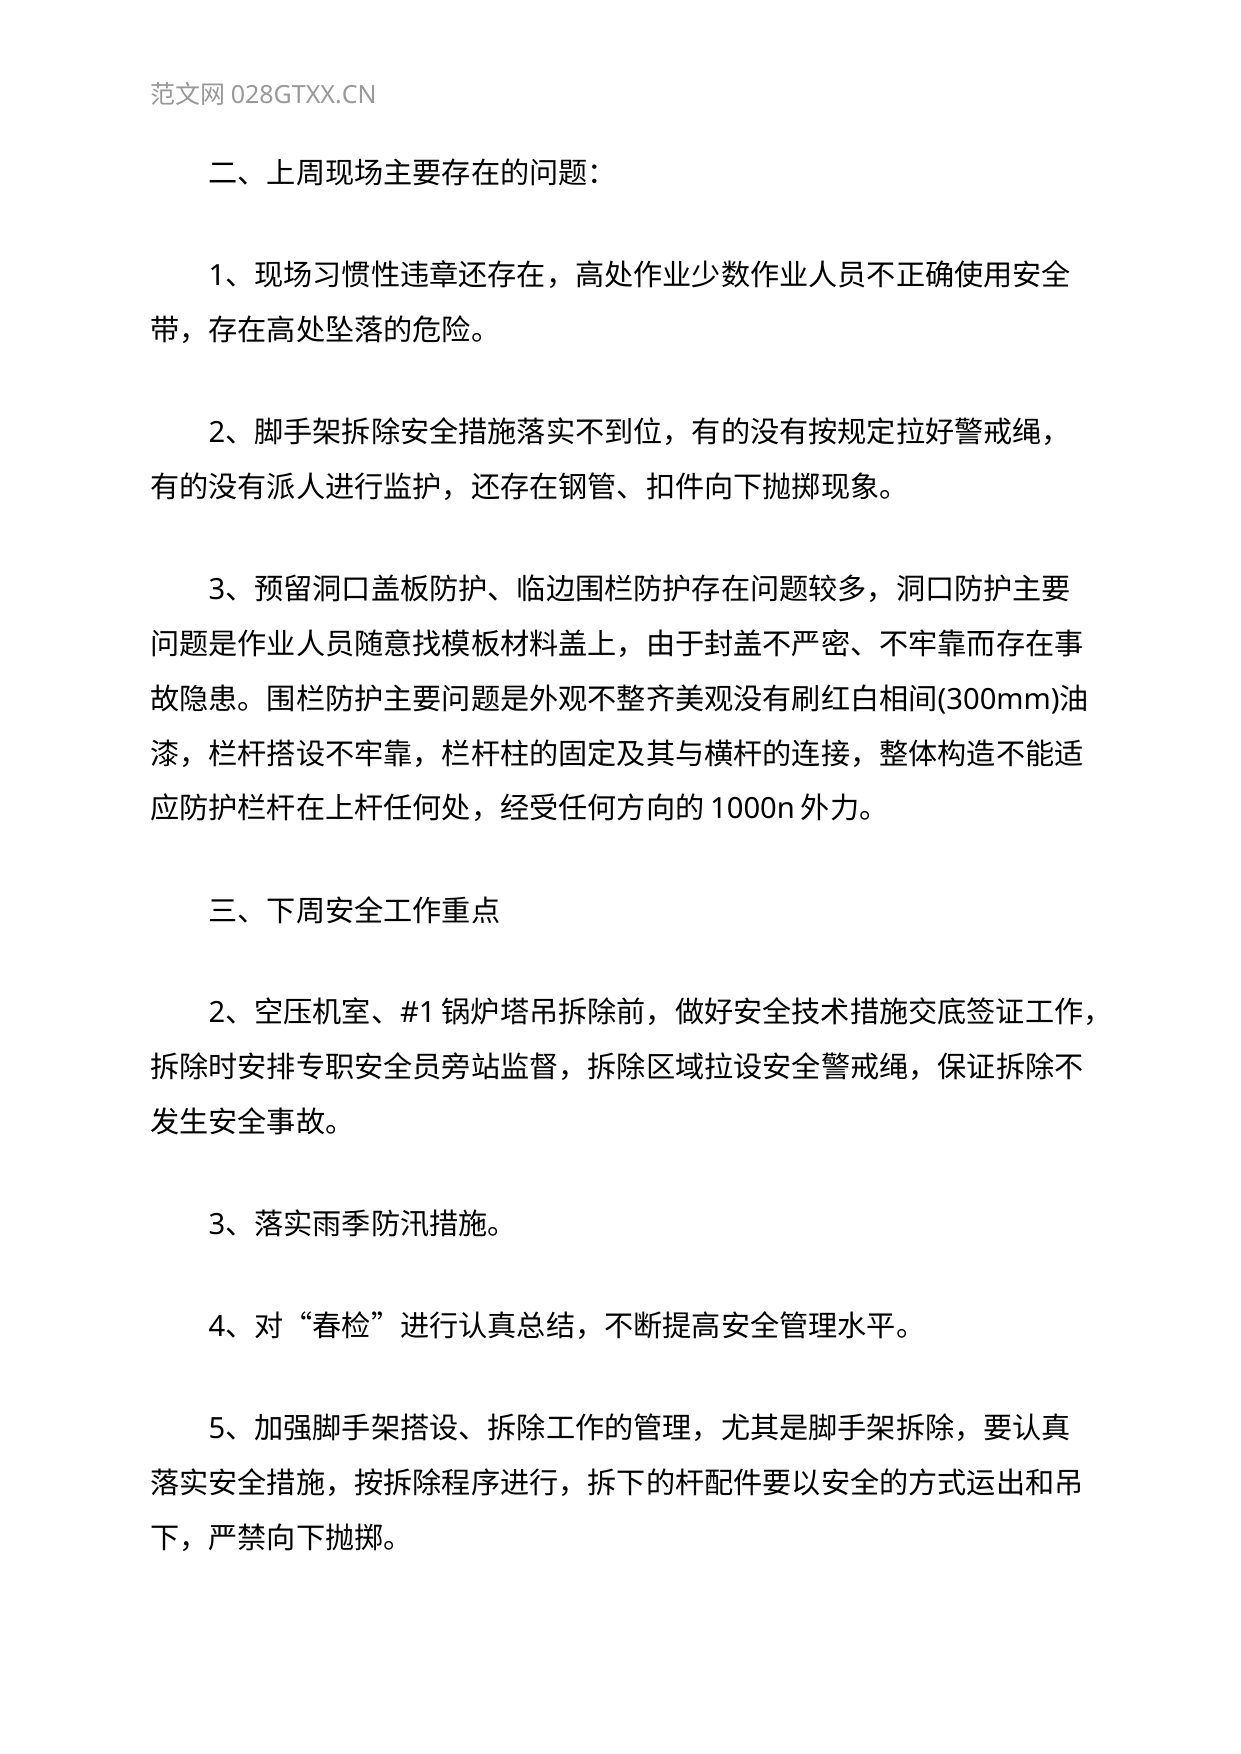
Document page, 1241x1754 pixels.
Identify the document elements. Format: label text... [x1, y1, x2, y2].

text 2、空压机室、#1锅炉塔吊拆除前，做好安全技术措施交底签证工作，拆除时安排专职安全员旁站监督，拆除区域拉设安全警戒绳，保证拆除不发生安全事故。 [150, 989, 1090, 1141]
text 二、上周现场主要存在的问题： [150, 150, 1090, 192]
text 3、预留洞口盖板防护、临边围栏防护存在问题较多，洞口防护主要问题是作业人员随意找模板材料盖上，由于封盖不严密、不牢靠而存在事故隐患。围栏防护主要问题是外观不整齐美观没有刷红白相间(300mm)油漆，栏杆搭设不牢靠，栏杆柱的固定及其与横杆的连接，整体构造不能适应防护栏杆在上杆任何处，经受任何方向的1000n外力。 [150, 565, 1090, 827]
text 3、落实雨季防汛措施。 [150, 1201, 1090, 1243]
text 5、加强脚手架搭设、拆除工作的管理，尤其是脚手架拆除，要认真落实安全措施，按拆除程序进行，拆下的杆配件要以安全的方式运出和吊下，严禁向下抛掷。 [150, 1404, 1090, 1557]
text 4、对“春检”进行认真总结，不断提高安全管理水平。 [150, 1302, 1090, 1345]
text 2、脚手架拆除安全措施落实不到位，有的没有按规定拉好警戒绳，有的没有派人进行监护，还存在钢管、扣件向下抛掷现象。 [150, 408, 1090, 506]
text 1、现场习惯性违章还存在，高处作业少数作业人员不正确使用安全带，存在高处坠落的危险。 [150, 252, 1090, 349]
text 三、下周安全工作重点 [150, 887, 1090, 929]
